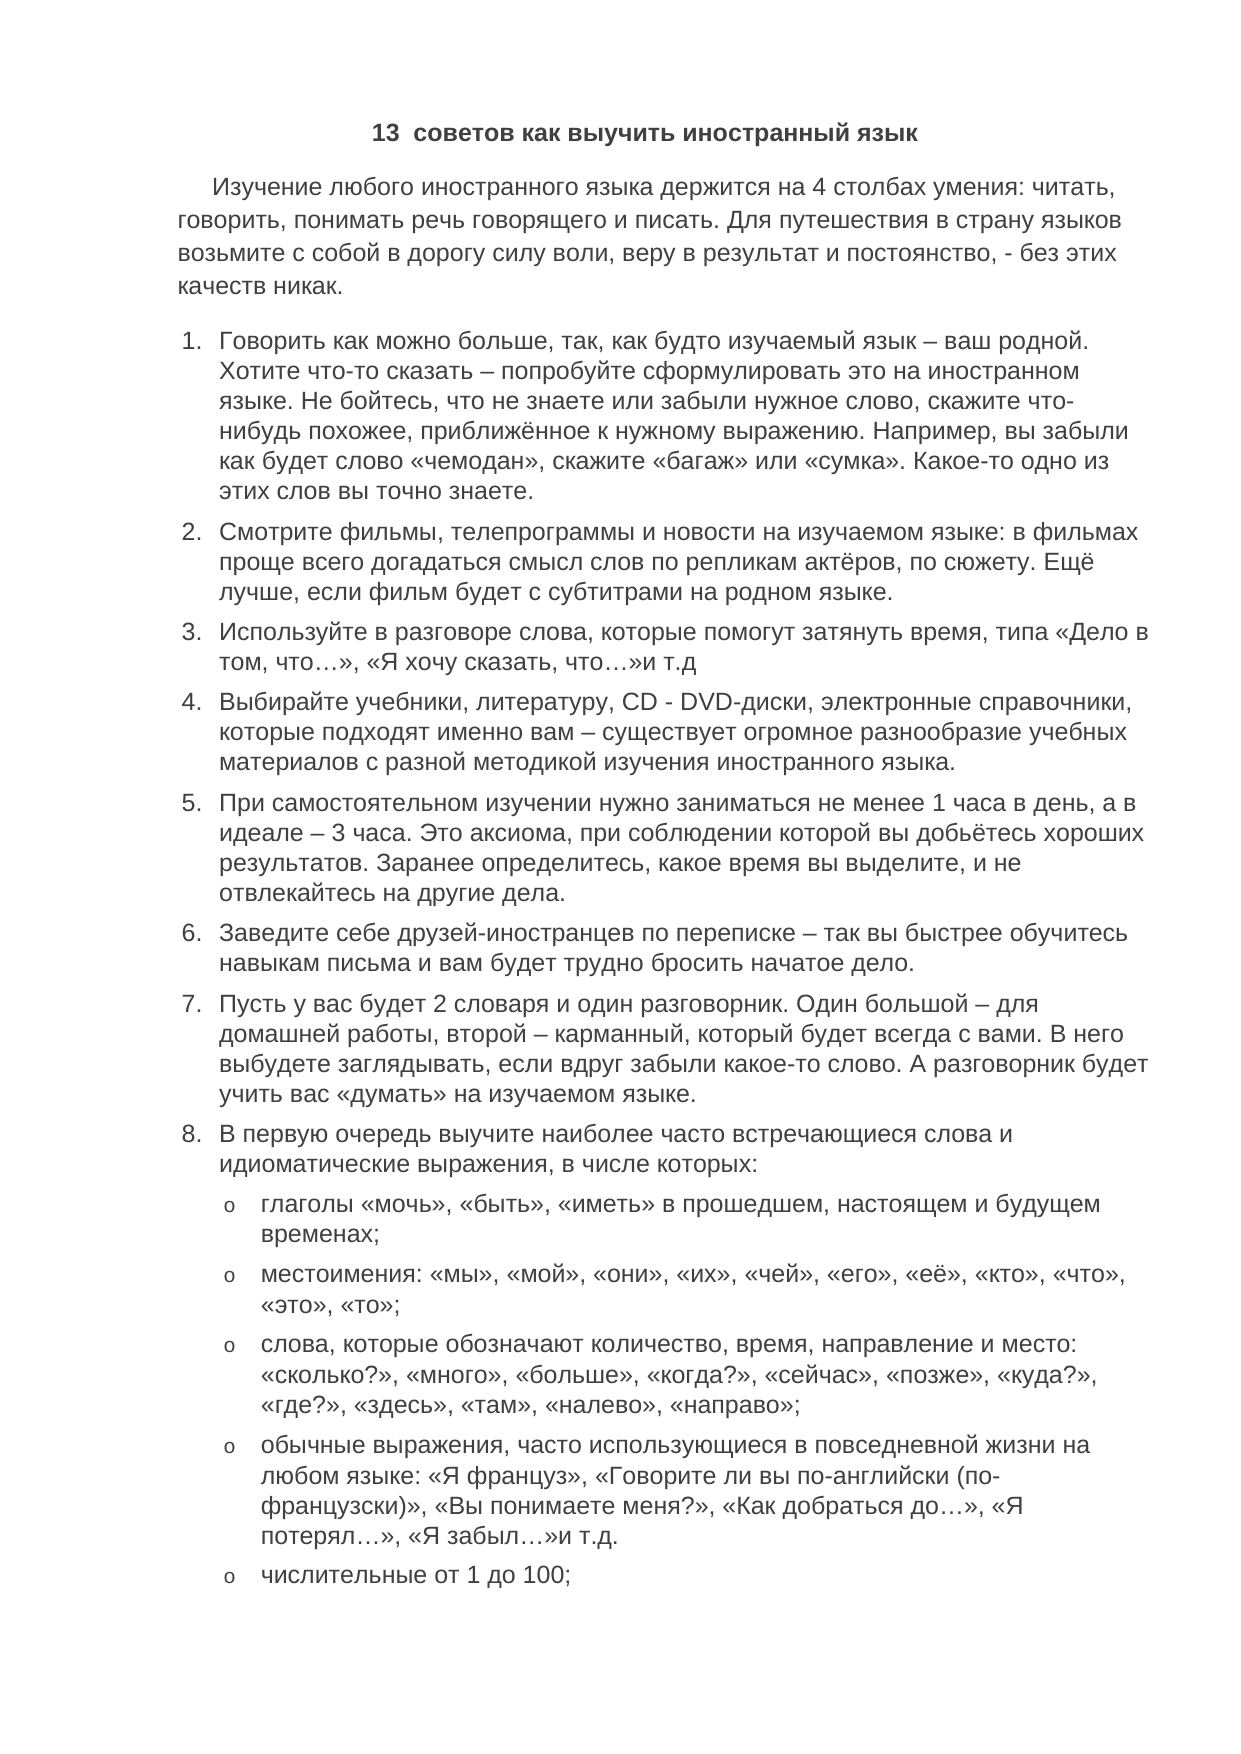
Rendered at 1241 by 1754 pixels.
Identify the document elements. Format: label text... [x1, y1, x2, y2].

list При самостоятельном изучении нужно заниматься не менее 1 часа в день, а в идеале – 3 часа. Это аксиома, при соблюдении которой вы добьётесь хороших результатов. Заранее определитесь, какое время вы выделите, и не отвлекайтесь на другие дела. [181, 787, 1152, 907]
list Пусть у вас будет 2 словаря и один разговорник. Один большой – для домашней работы, второй – карманный, который будет всегда с вами. В него выбудете заглядывать, если вдруг забыли какое-то слово. А разговорник будет учить вас «думать» на изучаемом языке. [181, 987, 1152, 1107]
list Говорить как можно больше, так, как будто изучаемый язык – ваш родной. Хотите что-то сказать – попробуйте сформулировать это на иностранном языке. Не бойтесь, что не знаете или забыли нужное слово, скажите что-нибудь похожее, приближённое к нужному выражению. Например, вы забыли как будет слово «чемодан», скажите «багаж» или «сумка». Какое-то одно из этих слов вы точно знаете. [181, 325, 1152, 505]
list Используйте в разговоре слова, которые помогут затянуть время, типа «Дело в том, что…», «Я хочу сказать, что…»и т.д [181, 616, 1152, 676]
list слова, которые обозначают количество, время, направление и место: «сколько?», «много», «больше», «когда?», «сейчас», «позже», «куда?», «где?», «здесь», «там», «налево», «направо»; [223, 1329, 1152, 1419]
list местоимения: «мы», «мой», «они», «их», «чей», «его», «её», «кто», «что», «это», «то»; [223, 1259, 1152, 1319]
list глаголы «мочь», «быть», «иметь» в прошедшем, настоящем и будущем временах; [223, 1188, 1152, 1248]
list Выбирайте учебники, литературу, СD - DVD-диски, электронные справочники, которые подходят именно вам – существует огромное разнообразие учебных материалов с разной методикой изучения иностранного языка. [181, 686, 1152, 776]
list В первую очередь выучите наиболее часто встречающиеся слова и идиоматические выражения, в числе которых: [181, 1118, 1152, 1178]
text Изучение любого иностранного языка держится на 4 столбах умения: читать, говорить, понимать речь говорящего и писать. Для путешествия в страну языков возьмите с собой в дорогу силу воли, веру в результат и постоянство, - без этих качеств никак. [177, 172, 1152, 300]
list Смотрите фильмы, телепрограммы и новости на изучаемом языке: в фильмах проще всего догадаться смысл слов по репликам актёров, по сюжету. Ещё лучше, если фильм будет с субтитрами на родном языке. [181, 515, 1152, 605]
list обычные выражения, часто использующиеся в повседневной жизни на любом языке: «Я француз», «Говорите ли вы по-английски (по-французски)», «Вы понимаете меня?», «Как добраться до…», «Я потерял…», «Я забыл…»и т.д. [223, 1429, 1152, 1549]
list Заведите себе друзей-иностранцев по переписке – так вы быстрее обучитесь навыкам письма и вам будет трудно бросить начатое дело. [181, 917, 1152, 977]
text 13 советов как выучить иностранный язык [177, 118, 1152, 147]
list числительные от 1 до 100; [223, 1560, 1152, 1590]
